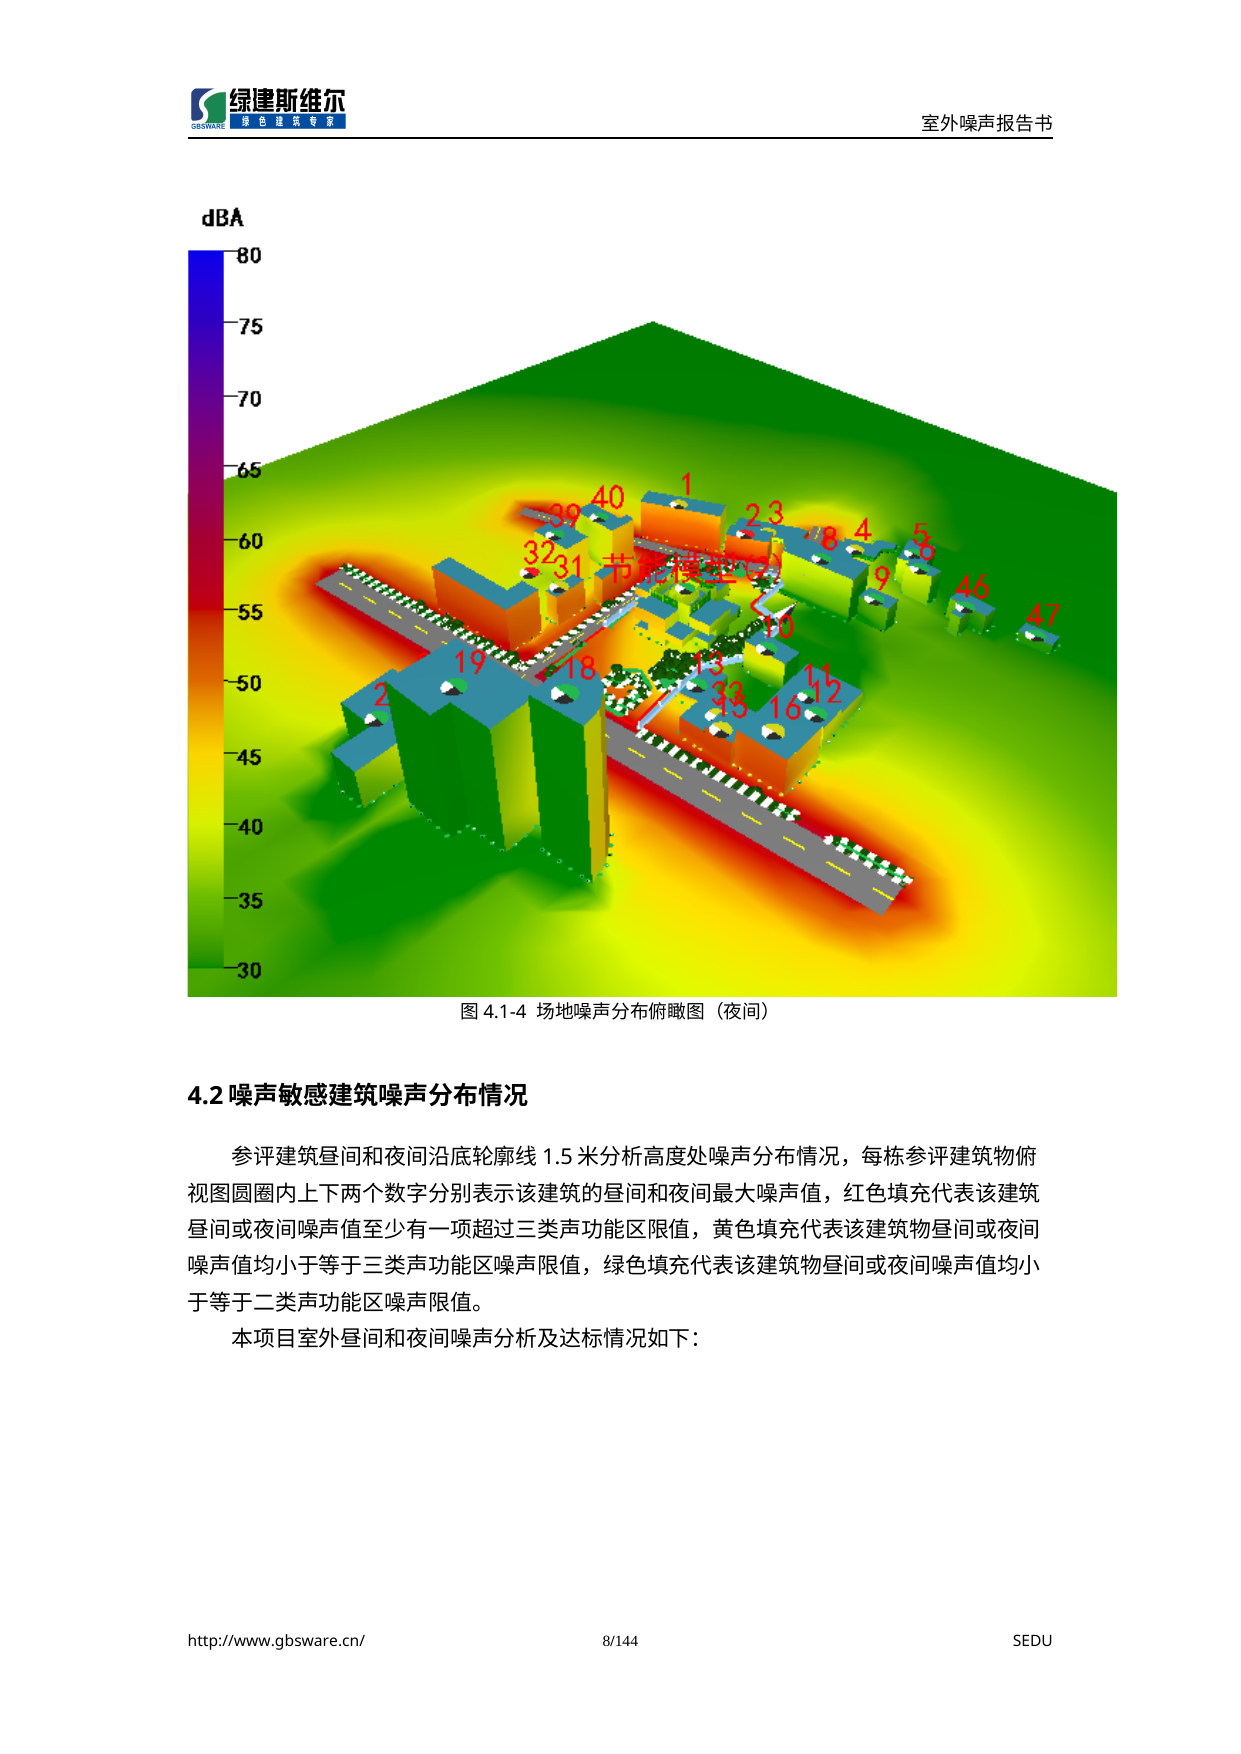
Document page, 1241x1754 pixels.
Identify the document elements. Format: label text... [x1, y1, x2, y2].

text 本项目室外昼间和夜间噪声分析及达标情况如下： [187, 1321, 1053, 1353]
subtitle 4.2噪声敏感建筑噪声分布情况 [187, 1076, 1053, 1112]
text 参评建筑昼间和夜间沿底轮廓线1.5米分析高度处噪声分布情况，每栋参评建筑物俯视图圆圈内上下两个数字分别表示该建筑的昼间和夜间最大噪声值，红色填充代表该建筑昼间或夜间噪声值至少有一项超过三类声功能区限值，黄色填充代表该建筑物昼间或夜间噪声值均小于等于三类声功能区噪声限值，绿色填充代表该建筑物昼间或夜间噪声值均小于等于二类声功能区噪声限值。 [187, 1139, 1053, 1316]
text 图4.1-4 场地噪声分布俯瞰图（夜间） [187, 997, 1053, 1023]
picture [187, 88, 347, 130]
picture [187, 162, 1118, 997]
